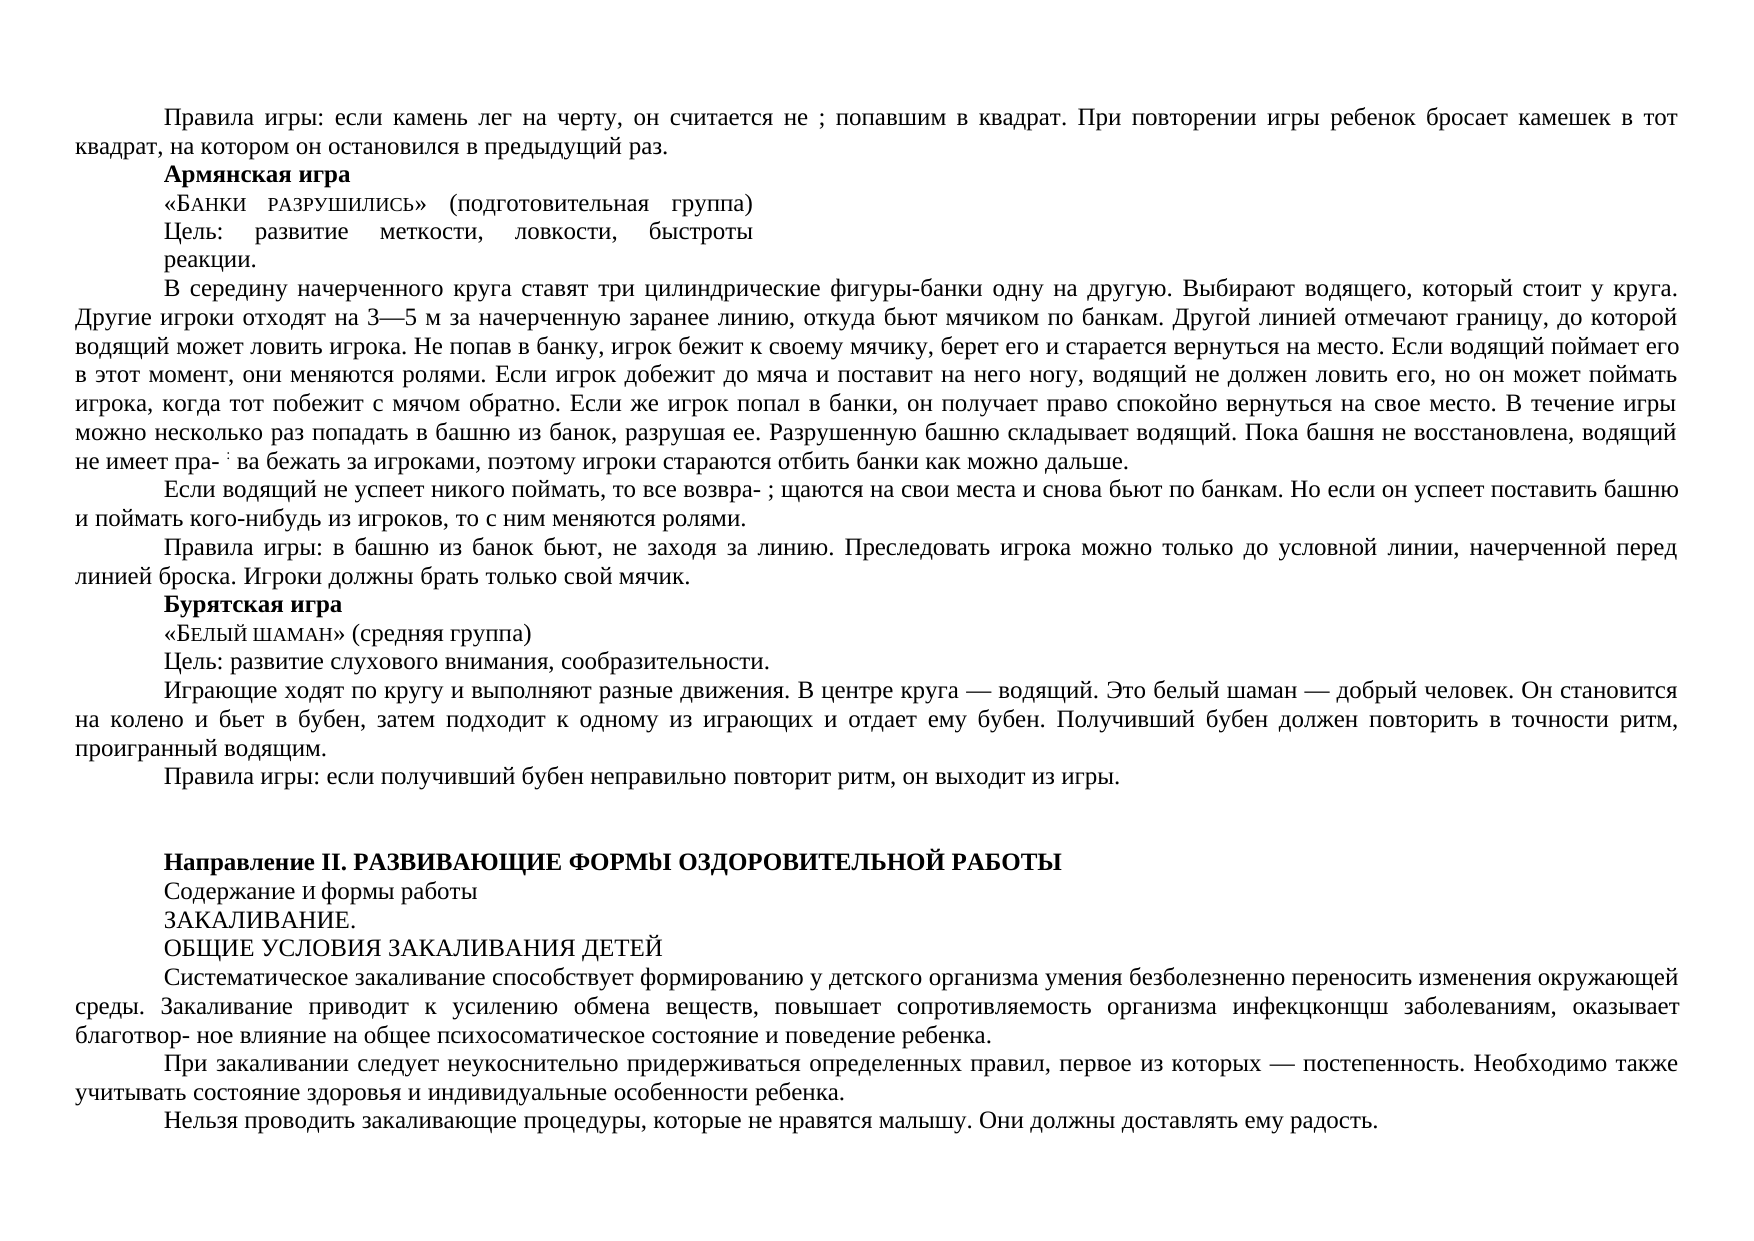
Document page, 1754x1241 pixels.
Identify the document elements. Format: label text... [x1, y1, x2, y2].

text При закаливании следует неукоснительно придерживаться определенных правил, первое из которых — постепенность. Необходимо также учитывать состояние здоровья и индивидуальные особенности ребенка. [75, 1048, 1679, 1106]
text Правила игры: в башню из банок бьют, не заходя за линию. Преследовать игрока можно только до условной линии, начерченной перед линией броска. Игроки должны брать только свой мячик. [75, 532, 1679, 589]
text Правила игры: если получивший бубен неправильно повторит ритм, он выходит из игры. [163, 762, 1702, 790]
text «БАНКИ РАЗРУШИЛИСЬ» (подготовительная группа) Цель: развитие меткости, ловкости, быстроты реакции. [163, 188, 753, 273]
text Нельзя проводить закаливающие процедуры, которые не нравятся малышу. Они должны доставлять ему радость. [163, 1106, 1702, 1134]
text «БЕЛЫЙ ШАМАН» (средняя группа) [163, 618, 1702, 647]
text Если водящий не успеет никого поймать, то все возвра- ; щаются на свои места и снова бьют по банкам. Но если он успеет поставить башню и поймать кого-нибудь из игроков, то с ним меняются ролями. [75, 474, 1679, 532]
text Играющие ходят по кругу и выполняют разные движения. В центре круга — водящий. Это белый шаман — добрый человек. Он становится на колено и бьет в бубен, затем подходит к одному из играющих и отдает ему бубен. Получивший бубен должен повторить в точности ритм, проигранный водящим. [75, 675, 1679, 762]
subtitle Бурятская игра [163, 589, 1702, 618]
text ОБЩИЕ УСЛОВИЯ ЗАКАЛИВАНИЯ ДЕТЕЙ [163, 934, 1702, 962]
text Цель: развитие слухового внимания, сообразительности. [163, 647, 1702, 675]
text Содержание И формы работы ЗАКАЛИВАНИЕ. [163, 876, 479, 934]
subtitle Армянская игра [163, 160, 1702, 188]
subtitle Направление II. РАЗВИВАЮЩИЕ ФОPMbI ОЗДОРОВИТЕЛЬНОЙ РАБОТЫ [163, 848, 1702, 876]
text В середину начерченного круга ставят три цилиндрические фигуры-банки одну на другую. Выбирают водящего, который стоит у круга. Другие игроки отходят на 3—5 м за начерченную заранее линию, откуда бьют мячиком по банкам. Другой линией отмечают границу, до которой водящий может ловить игрока. Не попав в банку, игрок бежит к своему мячику, берет его и старается вернуться на место. Если водящий поймает его в этот момент, они меняются ролями. Если игрок добежит до мяча и поставит на него ногу, водящий не должен ловить его, но он может поймать игрока, когда тот побежит с мячом обратно. Если же игрок попал в банки, он получает право спокойно вернуться на свое место. В течение игры можно несколько раз попадать в башню из банок, разрушая ее. Разрушенную башню складывает водящий. Пока башня не восстановлена, водящий не имеет пра- : ва бежать за игроками, поэтому игроки стараются отбить банки как можно дальше. [75, 273, 1679, 474]
text Правила игры: если камень лег на черту, он считается не ; попавшим в квадрат. При повторении игры ребенок бросает камешек в тот квадрат, на котором он остановился в предыдущий раз. [75, 102, 1679, 160]
text Систематическое закаливание способствует формированию у детского организма умения безболезненно переносить изменения окружающей среды. Закаливание приводит к усилению обмена веществ, повышает сопротивляемость организма инфекцконщш заболеваниям, оказывает благотвор- ное влияние на общее психосоматическое состояние и поведение ребенка. [75, 962, 1679, 1048]
